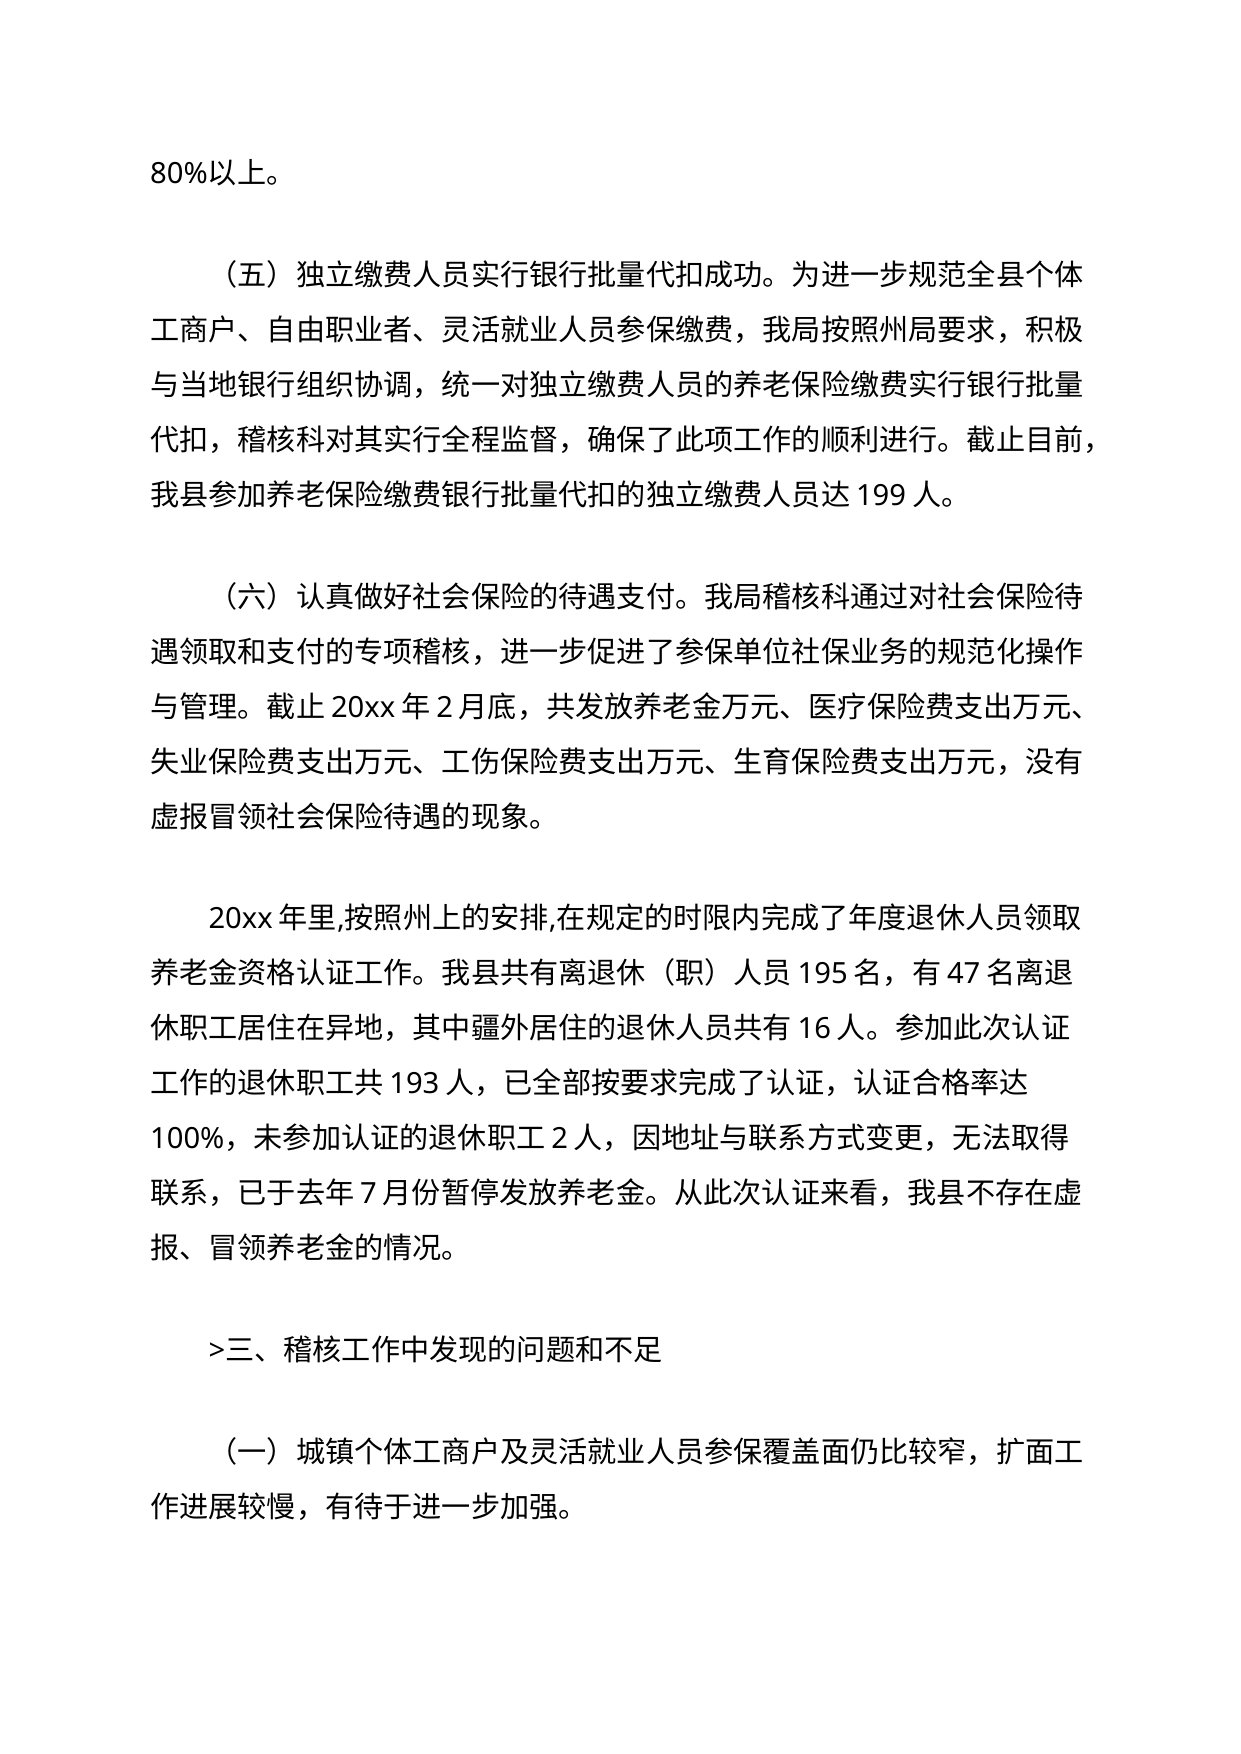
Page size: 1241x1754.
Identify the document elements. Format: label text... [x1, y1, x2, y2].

text （五）独立缴费人员实行银行批量代扣成功。为进一步规范全县个体工商户、自由职业者、灵活就业人员参保缴费，我局按照州局要求，积极与当地银行组织协调，统一对独立缴费人员的养老保险缴费实行银行批量代扣，稽核科对其实行全程监督，确保了此项工作的顺利进行。截止目前，我县参加养老保险缴费银行批量代扣的独立缴费人员达199人。 [150, 252, 1090, 514]
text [150, 150, 1090, 192]
text 20xx年里,按照州上的安排,在规定的时限内完成了年度退休人员领取养老金资格认证工作。我县共有离退休（职）人员195名，有47名离退休职工居住在异地，其中疆外居住的退休人员共有16人。参加此次认证工作的退休职工共193人，已全部按要求完成了认证，认证合格率达100%，未参加认证的退休职工2人，因地址与联系方式变更，无法取得联系，已于去年7月份暂停发放养老金。从此次认证来看，我县不存在虚报、冒领养老金的情况。 [150, 895, 1090, 1267]
text >三、稽核工作中发现的问题和不足 [150, 1327, 1090, 1369]
text （一）城镇个体工商户及灵活就业人员参保覆盖面仍比较窄，扩面工作进展较慢，有待于进一步加强。 [150, 1429, 1090, 1526]
text （六）认真做好社会保险的待遇支付。我局稽核科通过对社会保险待遇领取和支付的专项稽核，进一步促进了参保单位社保业务的规范化操作与管理。截止20xx年2月底，共发放养老金万元、医疗保险费支出万元、失业保险费支出万元、工伤保险费支出万元、生育保险费支出万元，没有虚报冒领社会保险待遇的现象。 [150, 573, 1090, 836]
